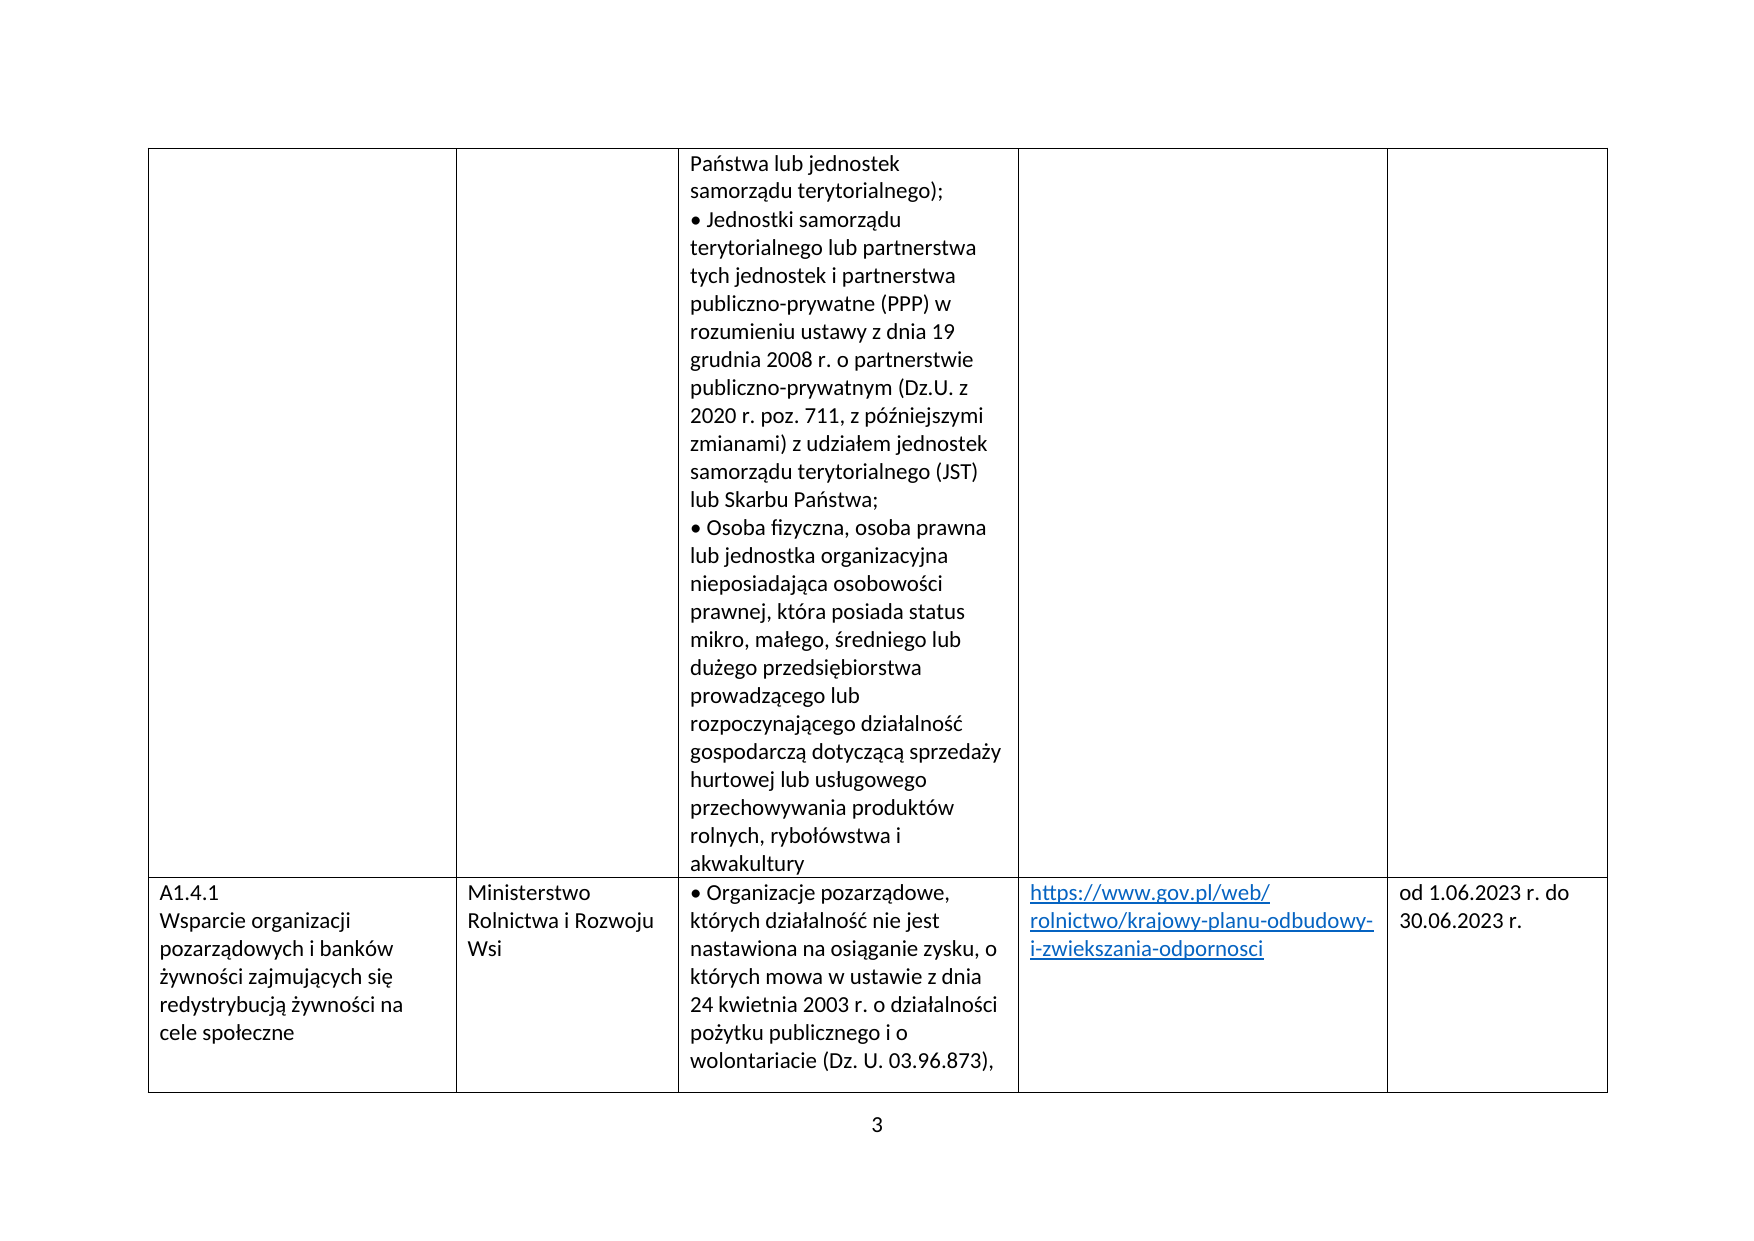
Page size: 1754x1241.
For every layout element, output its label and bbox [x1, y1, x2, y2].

table_cell [1019, 149, 1387, 877]
table_cell [679, 149, 1018, 877]
table_cell [457, 149, 678, 877]
table_cell [149, 149, 456, 877]
table_cell [457, 878, 678, 1092]
table_cell [1388, 878, 1607, 1092]
table_cell [679, 878, 1018, 1092]
table_cell [149, 878, 456, 1092]
table_cell [1019, 878, 1387, 1092]
table_cell [1388, 149, 1607, 877]
